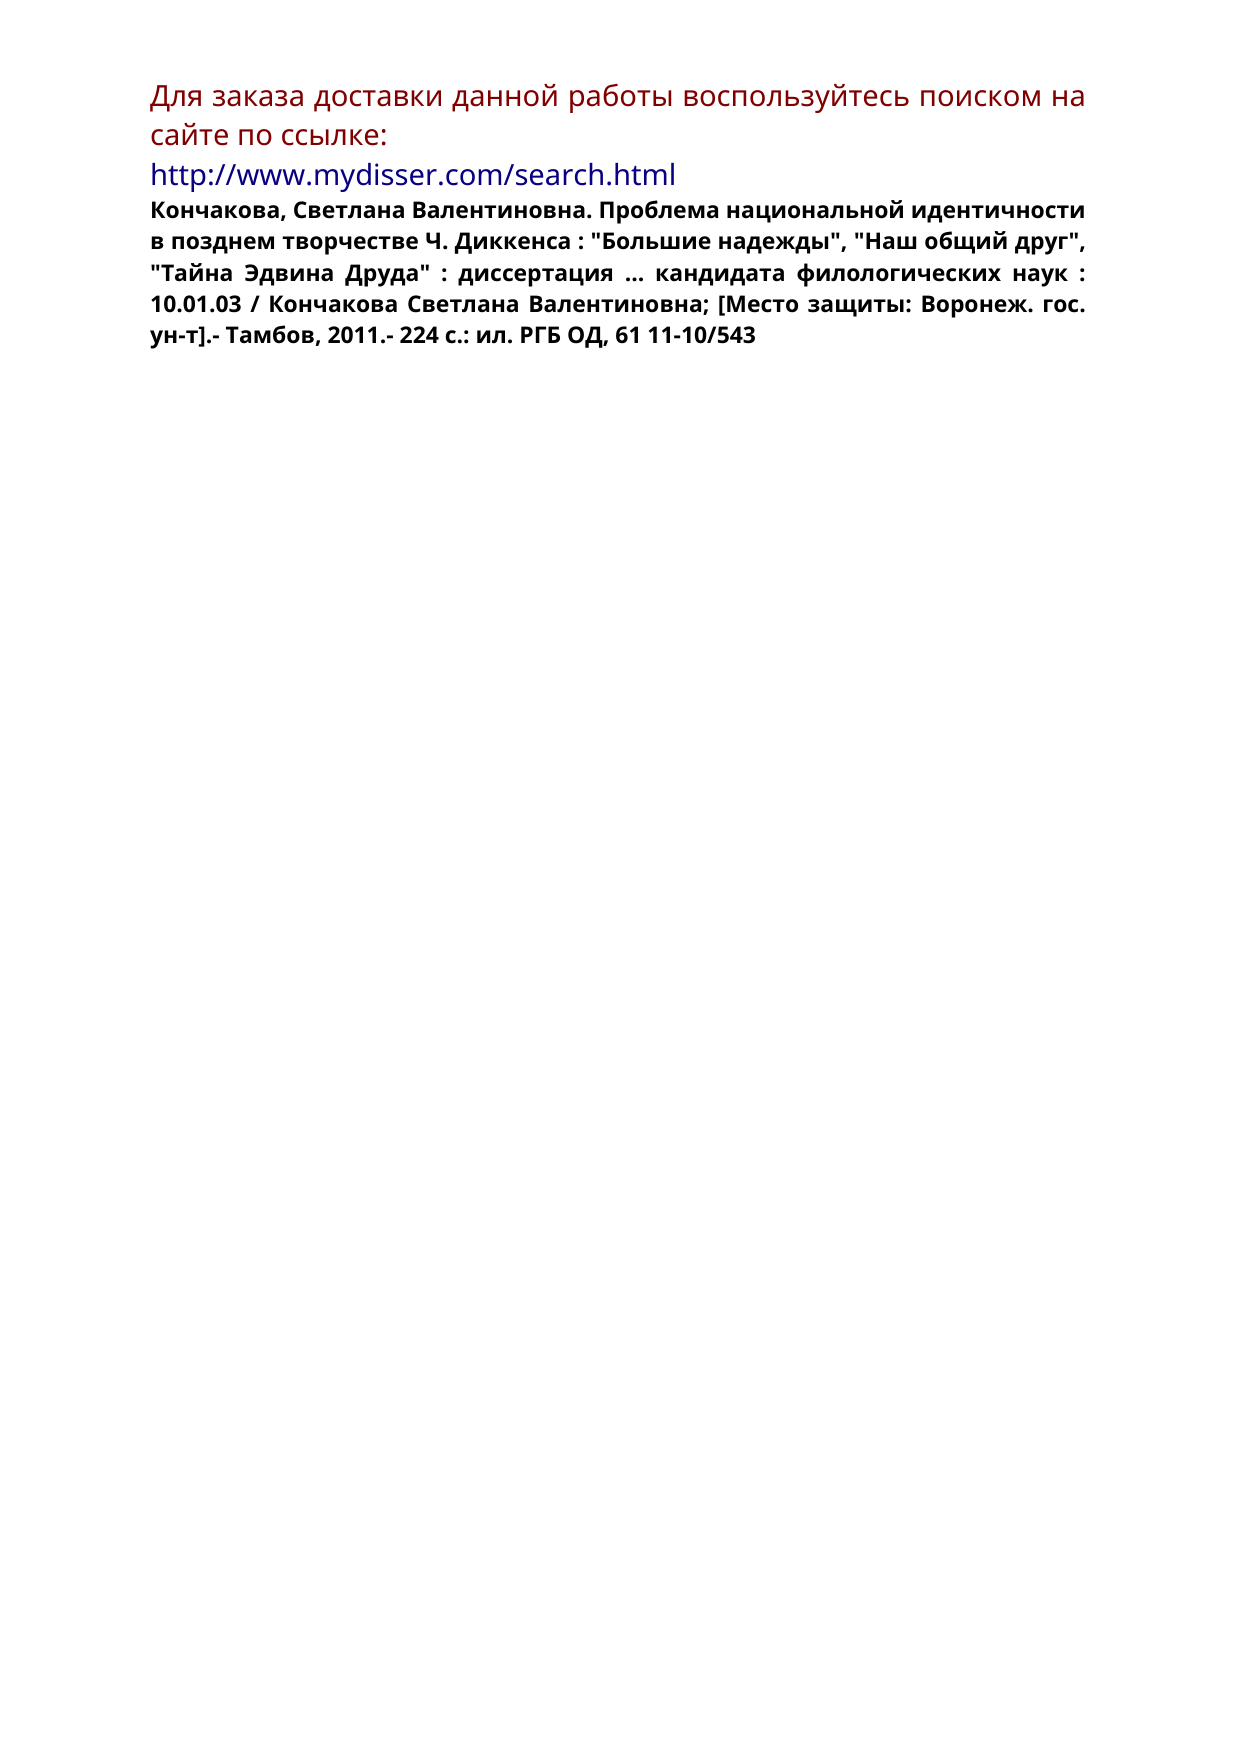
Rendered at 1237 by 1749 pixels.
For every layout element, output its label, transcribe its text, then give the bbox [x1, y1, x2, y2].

text Кончакова, Светлана Валентиновна. Проблема национальной идентичности в позднем творчестве Ч. Диккенса : "Большие надежды", "Наш общий друг", "Тайна Эдвина Друда" : диссертация ... кандидата филологических наук : 10.01.03 / Кончакова Светлана Валентиновна; [Место защиты: Воронеж. гос. ун-т].- Тамбов, 2011.- 224 с.: ил. РГБ ОД, 61 11-10/543 [150, 194, 1086, 350]
